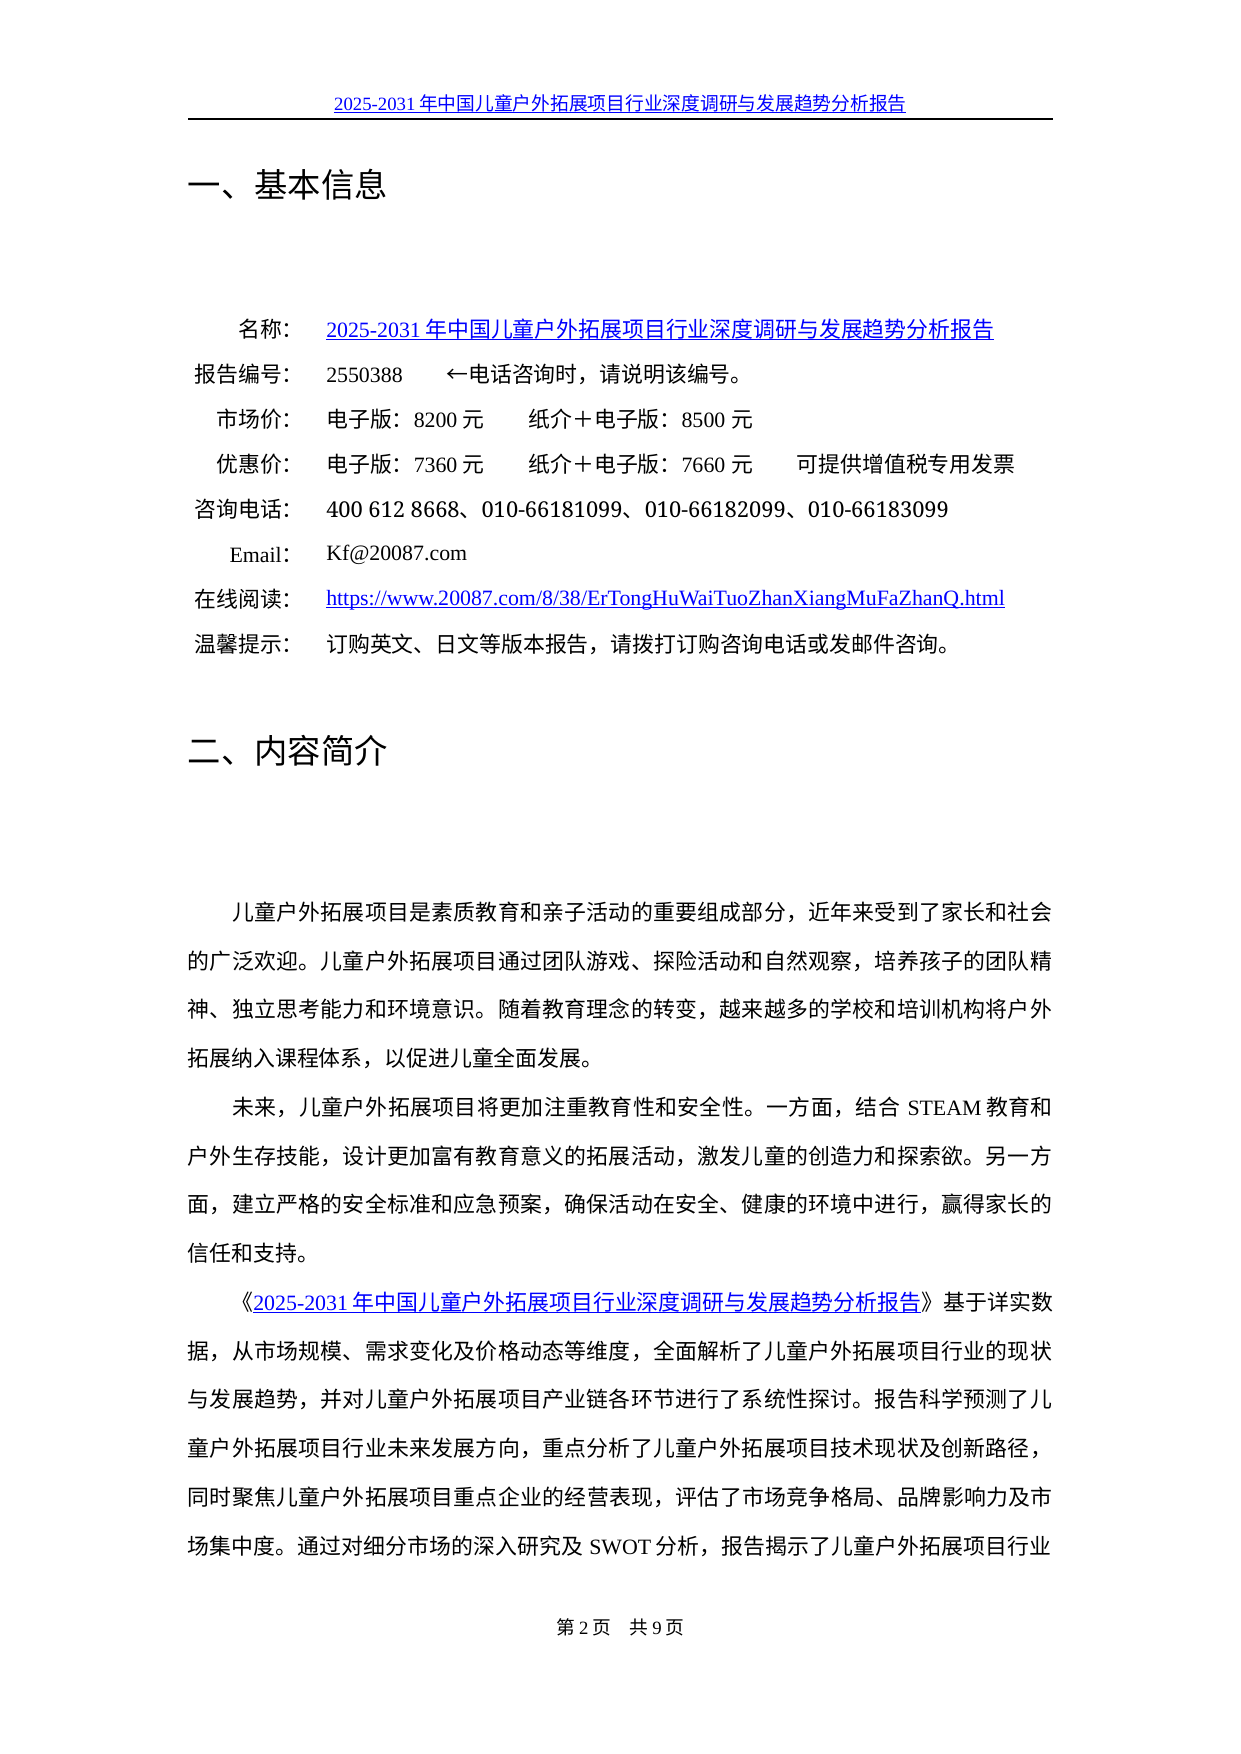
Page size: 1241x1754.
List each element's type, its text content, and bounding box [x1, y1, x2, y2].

table_cell 2550388 ←电话咨询时，请说明该编号。 [315, 357, 1073, 402]
table_cell 优惠价： [167, 447, 315, 492]
table_header 2025-2031年中国儿童户外拓展项目行业深度调研与发展趋势分析报告 [315, 312, 1073, 357]
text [187, 894, 1053, 1561]
table_header 名称： [167, 312, 315, 357]
title 二、内容简介 [187, 717, 1053, 782]
table_cell 温馨提示： [167, 627, 315, 672]
table_cell 电子版：7360 元 纸介＋电子版：7660 元 可提供增值税专用发票 [315, 447, 1073, 492]
table_cell 400 612 8668、010-66181099、010-66182099、010-66183099 [315, 492, 1073, 537]
table_cell 订购英文、日文等版本报告，请拨打订购咨询电话或发邮件咨询。 [315, 627, 1073, 672]
table_cell 报告编号： [167, 357, 315, 402]
table_cell 在线阅读： [167, 582, 315, 627]
table_cell 咨询电话： [167, 492, 315, 537]
title 一、基本信息 [187, 150, 1053, 215]
table_cell [315, 582, 1073, 627]
table_cell 电子版：8200 元 纸介＋电子版：8500 元 [315, 402, 1073, 447]
table_cell 市场价： [167, 402, 315, 447]
table_cell Email： [167, 537, 315, 582]
table_cell Kf@20087.com [315, 537, 1073, 582]
